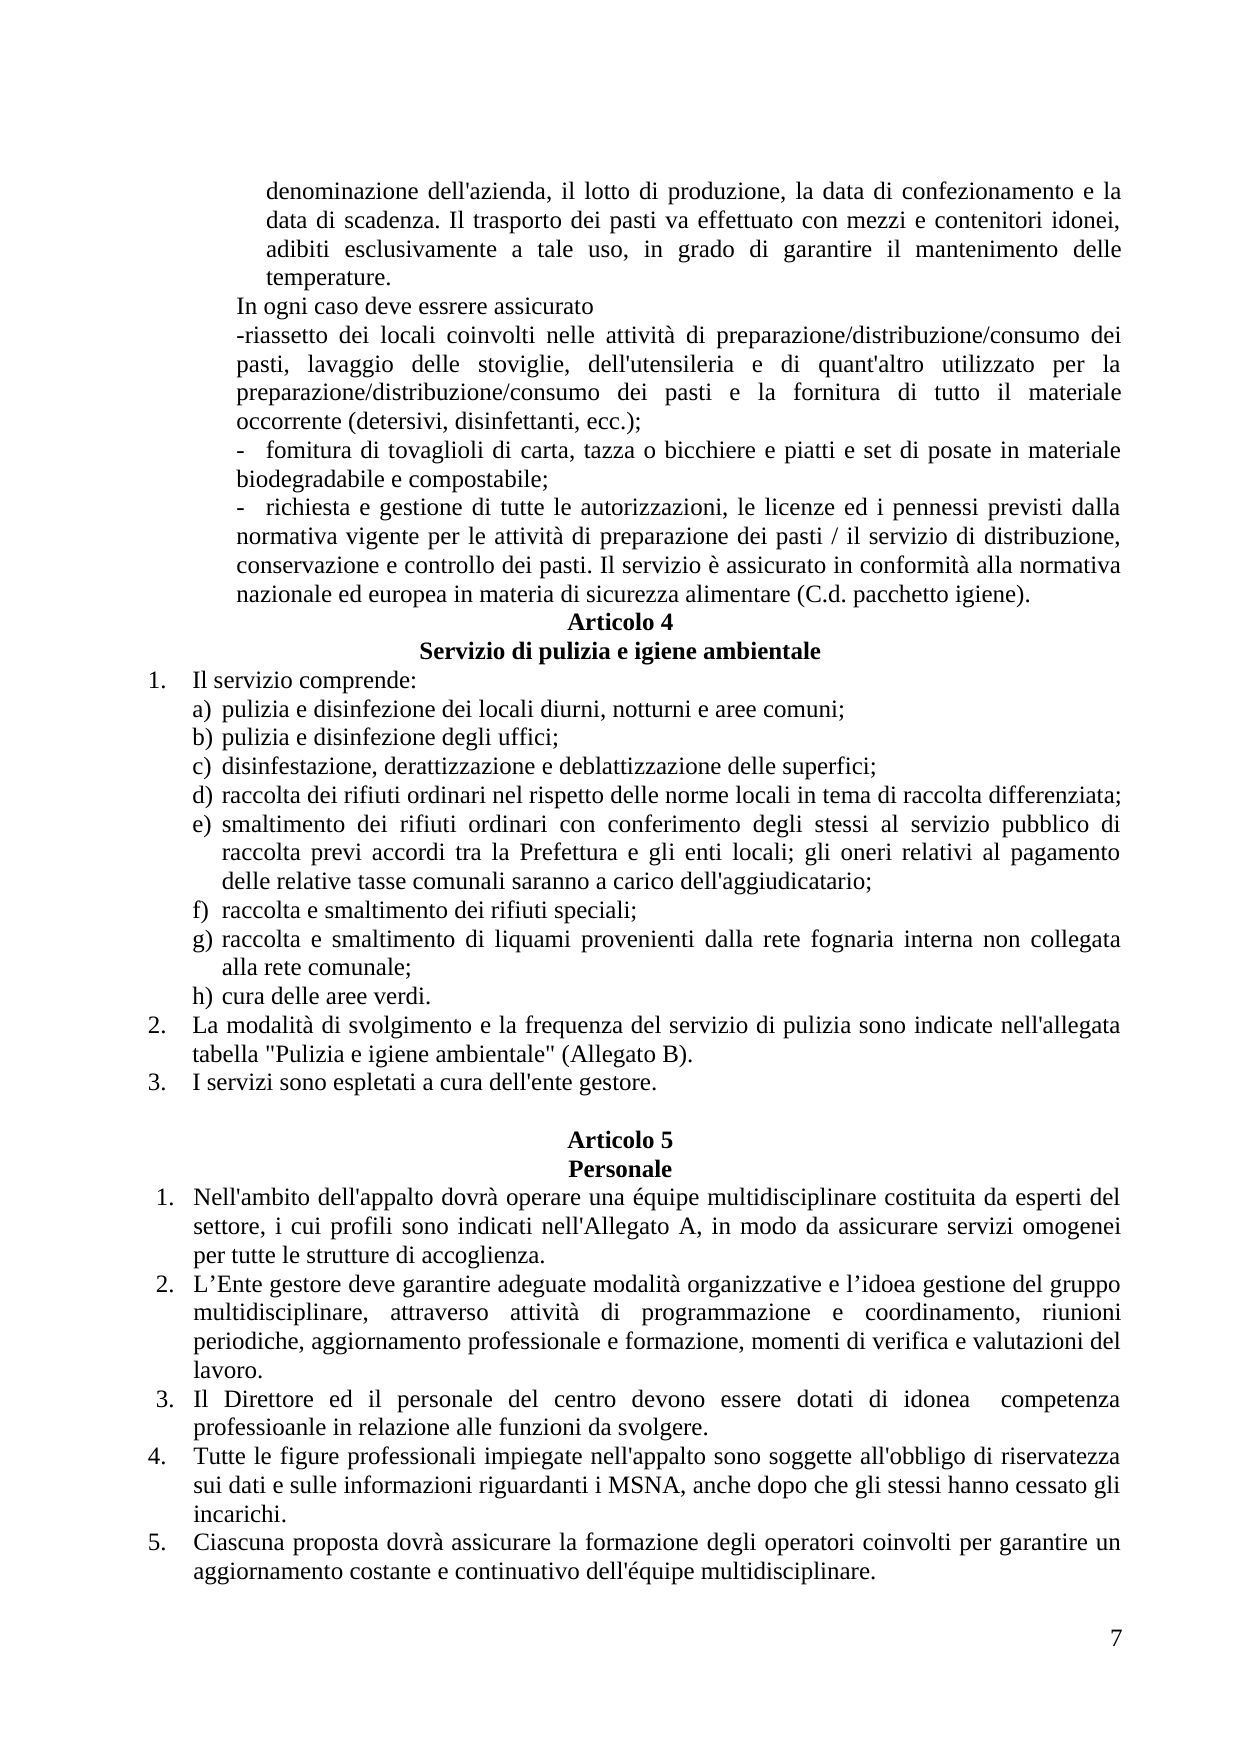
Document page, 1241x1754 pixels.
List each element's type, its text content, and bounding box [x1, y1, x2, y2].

text Articolo 4 [118, 607, 1122, 636]
text e) smaltimento dei rifiuti ordinari con conferimento degli stessi al servizio pubblico di raccolta previ accordi tra la Prefettura e gli enti locali; gli oneri relativi al pagamento delle relative tasse comunali saranno a carico dell'aggiudicatario; [192, 809, 1122, 895]
list richiesta e gestione di tutte le autorizzazioni, le licenze ed i pennessi previsti dalla normativa vigente per le attività di preparazione dei pasti / il servizio di distribuzione, conservazione e controllo dei pasti. Il servizio è assicurato in conformità alla normativa nazionale ed europea in materia di sicurezza alimentare (C.d. pacchetto igiene). [236, 492, 1122, 607]
list Tutte le figure professionali impiegate nell'appalto sono soggette all'obbligo di riservatezza sui dati e sulle informazioni riguardanti i MSNA, anche dopo che gli stessi hanno cessato gli incarichi. [148, 1441, 1122, 1527]
text 2. La modalità di svolgimento e la frequenza del servizio di pulizia sono indicate nell'allegata tabella "Pulizia e igiene ambientale" (Allegato B). [148, 1010, 1122, 1067]
text a) pulizia e disinfezione dei locali diurni, notturni e aree comuni; [192, 694, 1122, 722]
text f) raccolta e smaltimento dei rifiuti speciali; [192, 895, 1122, 924]
text d) raccolta dei rifiuti ordinari nel rispetto delle norme locali in tema di raccolta differenziata; [192, 780, 1122, 809]
text -riassetto dei locali coinvolti nelle attività di preparazione/distribuzione/consumo dei pasti, lavaggio delle stoviglie, dell'utensileria e di quant'altro utilizzato per la preparazione/distribuzione/consumo dei pasti e la fornitura di tutto il materiale occorrente (detersivi, disinfettanti, ecc.); [236, 320, 1122, 435]
text h) cura delle aree verdi. [192, 981, 1122, 1010]
text g) raccolta e smaltimento di liquami provenienti dalla rete fognaria interna non collegata alla rete comunale; [192, 924, 1122, 981]
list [236, 176, 1122, 291]
text 1. Il servizio comprende: [148, 665, 1122, 694]
text b) pulizia e disinfezione degli uffici; [192, 722, 1122, 751]
list Nell'ambito dell'appalto dovrà operare una équipe multidisciplinare costituita da esperti del settore, i cui profili sono indicati nell'Allegato A, in modo da assicurare servizi omogenei per tutte le strutture di accoglienza. [156, 1182, 1122, 1269]
list Il Direttore ed il personale del centro devono essere dotati di idonea competenza professioanle in relazione alle funzioni da svolgere. [156, 1384, 1122, 1441]
text Articolo 5 [118, 1125, 1122, 1154]
text Servizio di pulizia e igiene ambientale [118, 636, 1122, 665]
list fomitura di tovaglioli di carta, tazza o bicchiere e piatti e set di posate in materiale biodegradabile e compostabile; [236, 435, 1122, 492]
text In ogni caso deve essrere assicurato [236, 291, 1122, 320]
list Ciascuna proposta dovrà assicurare la formazione degli operatori coinvolti per garantire un aggiornamento costante e continuativo dell'équipe multidisciplinare. [148, 1527, 1122, 1585]
text Personale [118, 1154, 1122, 1182]
text c) disinfestazione, derattizzazione e deblattizzazione delle superfici; [192, 751, 1122, 780]
list L’Ente gestore deve garantire adeguate modalità organizzative e l’idoea gestione del gruppo multidisciplinare, attraverso attività di programmazione e coordinamento, riunioni periodiche, aggiornamento professionale e formazione, momenti di verifica e valutazioni del lavoro. [156, 1269, 1122, 1384]
text 3. I servizi sono espletati a cura dell'ente gestore. [148, 1067, 1122, 1096]
